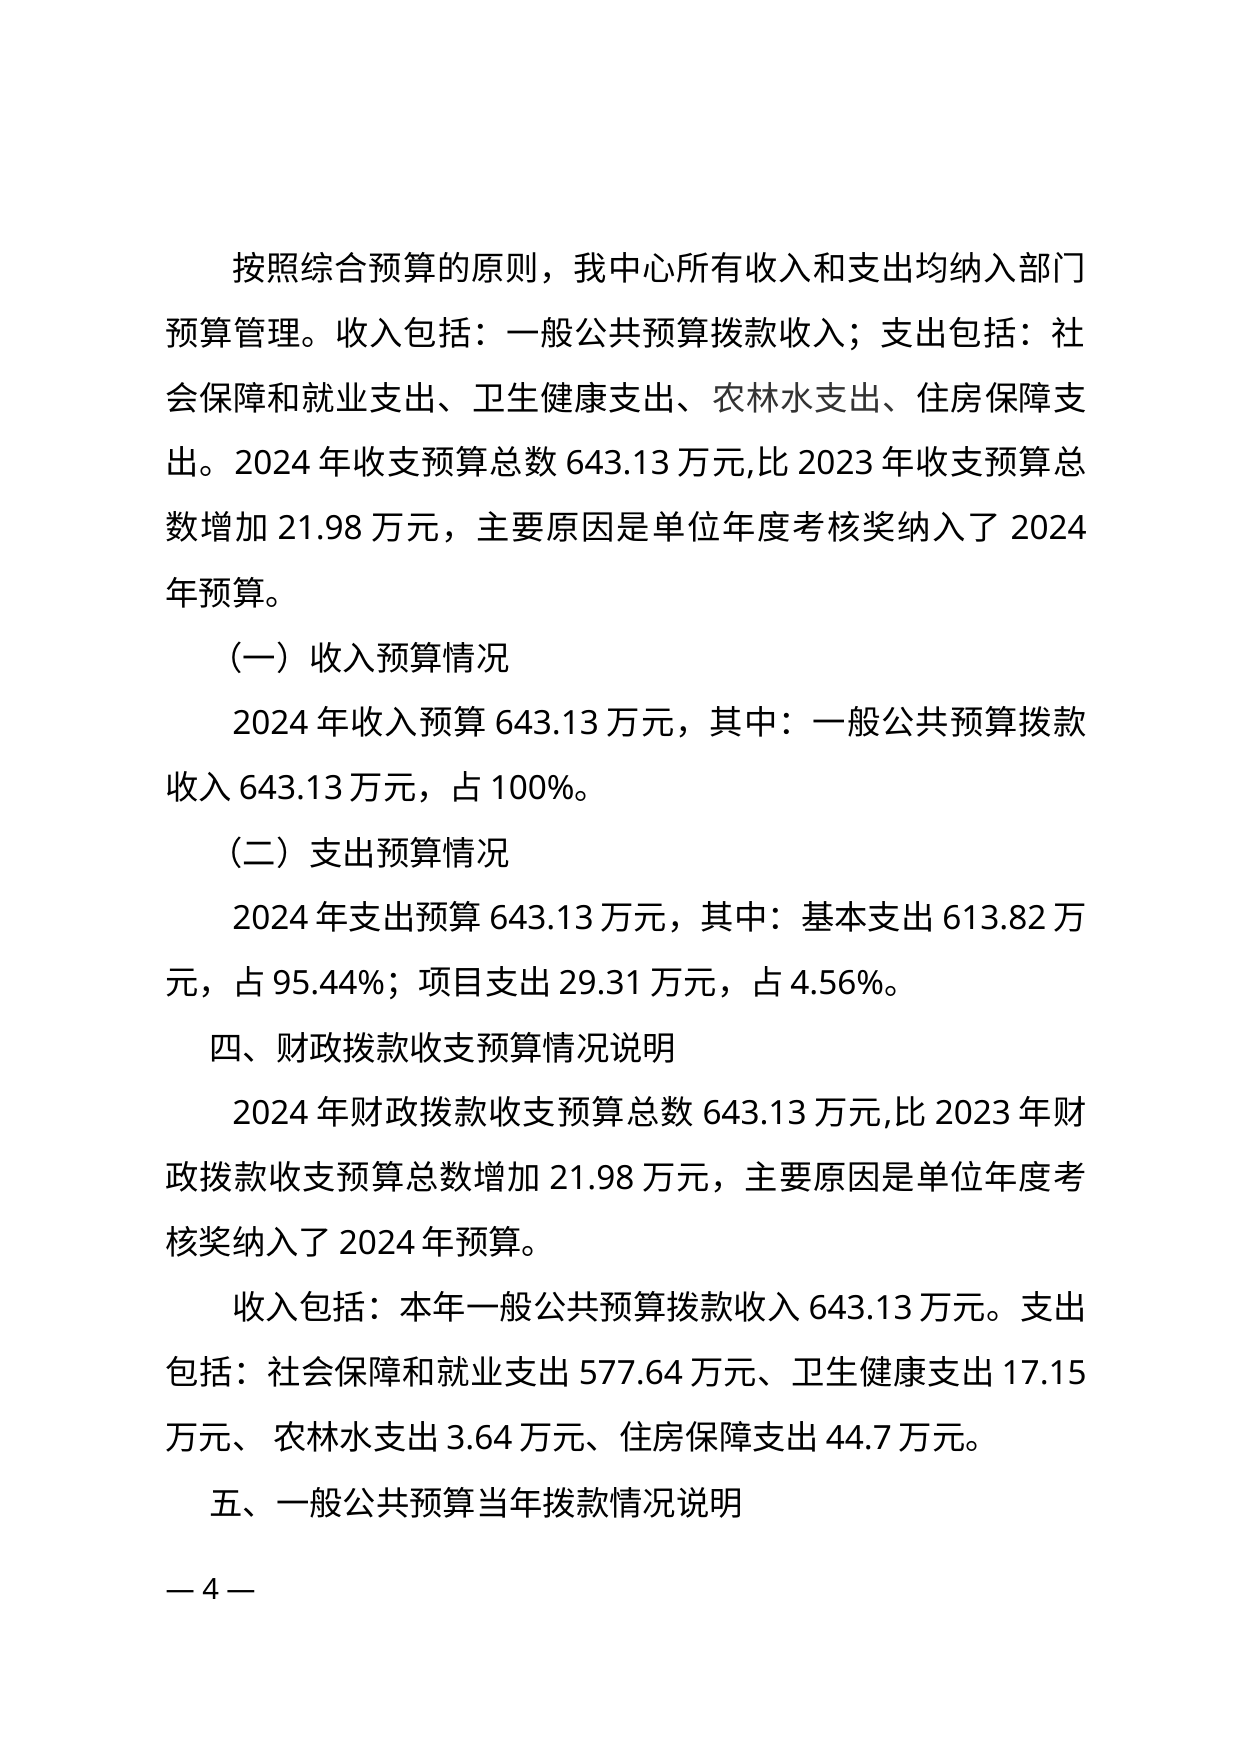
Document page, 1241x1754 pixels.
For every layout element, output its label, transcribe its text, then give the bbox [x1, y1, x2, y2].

text 2024年收入预算643.13万元，其中：一般公共预算拨款收入643.13万元，占100%。 [165, 688, 1087, 818]
text 按照综合预算的原则，我中心所有收入和支出均纳入部门预算管理。收入包括：一般公共预算拨款收入；支出包括：社会保障和就业支出、卫生健康支出、农林水支出、住房保障支出。2024年收支预算总数643.13万元,比2023年收支预算总数增加21.98万元，主要原因是单位年度考核奖纳入了2024年预算。 [165, 233, 1087, 623]
list 四、财政拨款收支预算情况说明 [209, 1013, 1087, 1078]
text 2024年财政拨款收支预算总数643.13万元,比2023年财政拨款收支预算总数增加21.98万元，主要原因是单位年度考核奖纳入了2024年预算。 [165, 1078, 1087, 1273]
text 收入包括：本年一般公共预算拨款收入643.13万元。支出包括：社会保障和就业支出577.64万元、卫生健康支出17.15万元、 农林水支出3.64万元、住房保障支出44.7万元。 [165, 1273, 1087, 1468]
list 支出预算情况 [165, 818, 1087, 883]
list 五、一般公共预算当年拨款情况说明 [209, 1468, 1087, 1533]
text 2024年支出预算643.13万元，其中：基本支出613.82万元，占95.44%；项目支出29.31万元，占4.56%。 [165, 883, 1087, 1013]
list 收入预算情况 [165, 623, 1087, 688]
